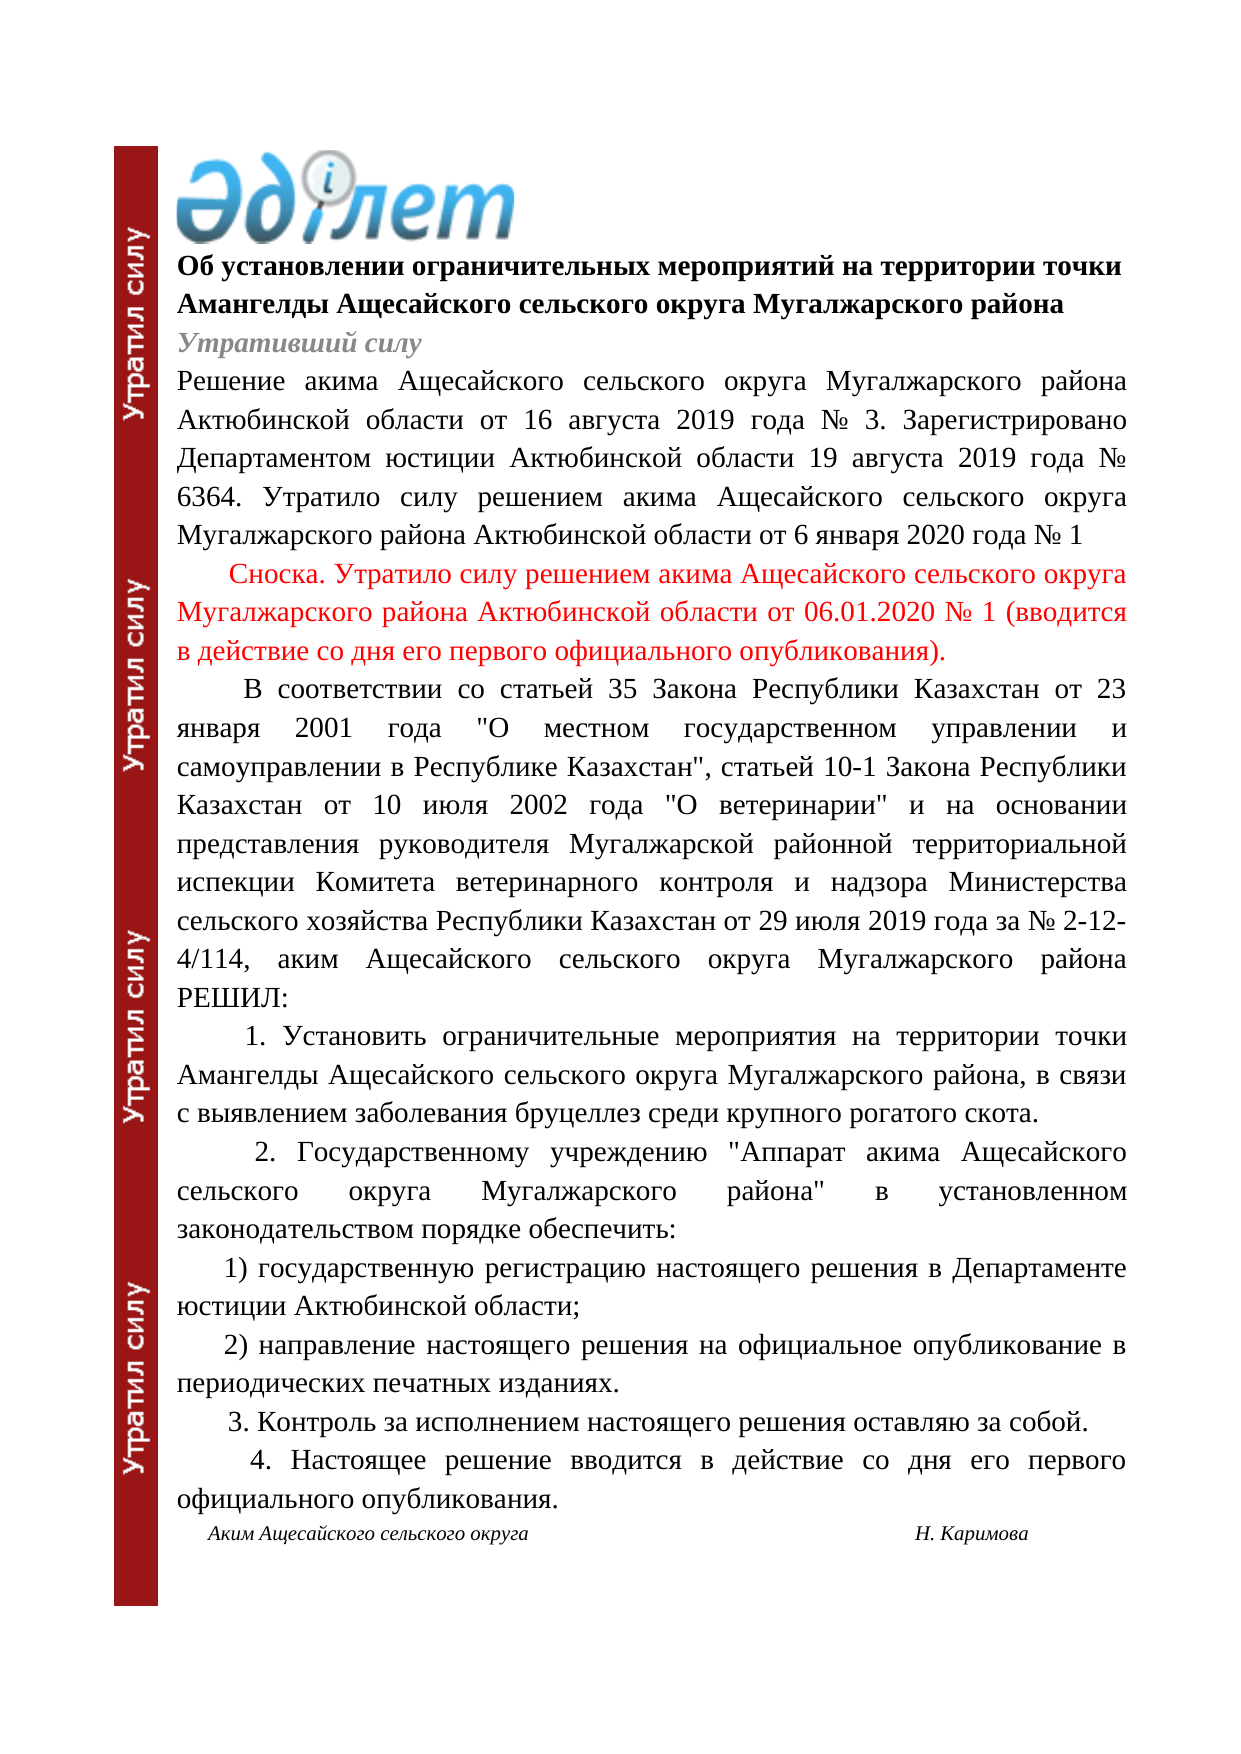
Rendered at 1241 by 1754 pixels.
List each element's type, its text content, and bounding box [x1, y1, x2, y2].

table_header Аким Ащесайского сельского округа [101, 1520, 913, 1551]
text 4. Настоящее решение вводится в действие со дня его первого официального опубликования. [112, 1442, 1128, 1514]
picture [114, 1245, 158, 1250]
text Решение акима Ащесайского сельского округа Мугалжарского района Актюбинской области от 16 августа 2019 года № 3. Зарегистрировано Департаментом юстиции Актюбинской области 19 августа 2019 года № 6364. Утратило силу решением акима Ащесайского сельского округа Мугалжарского района Актюбинской области от 6 января 2020 года № 1 [112, 363, 1128, 551]
picture [114, 1013, 158, 1018]
text 1. Установить ограничительные мероприятия на территории точки Амангелды Ащесайского сельского округа Мугалжарского района, в связи с выявлением заболевания бруцеллез среди крупного рогатого скота. [112, 1018, 1128, 1129]
text 2. Государственному учреждению "Аппарат акима Ащесайского сельского округа Мугалжарского района" в установленном законодательством порядке обеспечить: [112, 1134, 1128, 1245]
picture [114, 146, 158, 248]
text В соответствии со статьей 35 Закона Республики Казахстан от 23 января 2001 года "О местном государственном управлении и самоуправлении в Республике Казахстан", статьей 10-1 Закона Республики Казахстан от 10 июля 2002 года "О ветеринарии" и на основании представления руководителя Мугалжарской районной территориальной испекции Комитета ветеринарного контроля и надзора Министерства сельского хозяйства Республики Казахстан от 29 июля 2019 года за № 2-12-4/114, аким Ащесайского сельского округа Мугалжарского района РЕШИЛ: [112, 672, 1128, 1013]
picture [114, 1437, 158, 1442]
picture [114, 1551, 158, 1606]
table_header Н. Каримова [913, 1520, 1240, 1551]
picture [114, 667, 158, 672]
text Утративший силу [112, 325, 1128, 358]
text Об установлении ограничительных мероприятий на территории точки Амангелды Ащесайского сельского округа Мугалжарского района [112, 248, 1128, 320]
picture [114, 358, 158, 363]
picture [176, 150, 515, 244]
picture [114, 320, 158, 325]
picture [114, 1399, 158, 1404]
picture [114, 551, 158, 556]
picture [114, 1322, 158, 1327]
text Сноска. Утратило силу решением акима Ащесайского сельского округа Мугалжарского района Актюбинской области от 06.01.2020 № 1 (вводится в действие со дня его первого официального опубликования). [112, 556, 1128, 667]
picture [114, 1129, 158, 1134]
text 2) направление настоящего решения на официальное опубликование в периодических печатных изданиях. [112, 1327, 1128, 1399]
text 1) государственную регистрацию настоящего решения в Департаменте юстиции Актюбинской области; [112, 1250, 1128, 1322]
picture [114, 1514, 158, 1520]
text 3. Контроль за исполнением настоящего решения оставляю за собой. [112, 1404, 1128, 1437]
